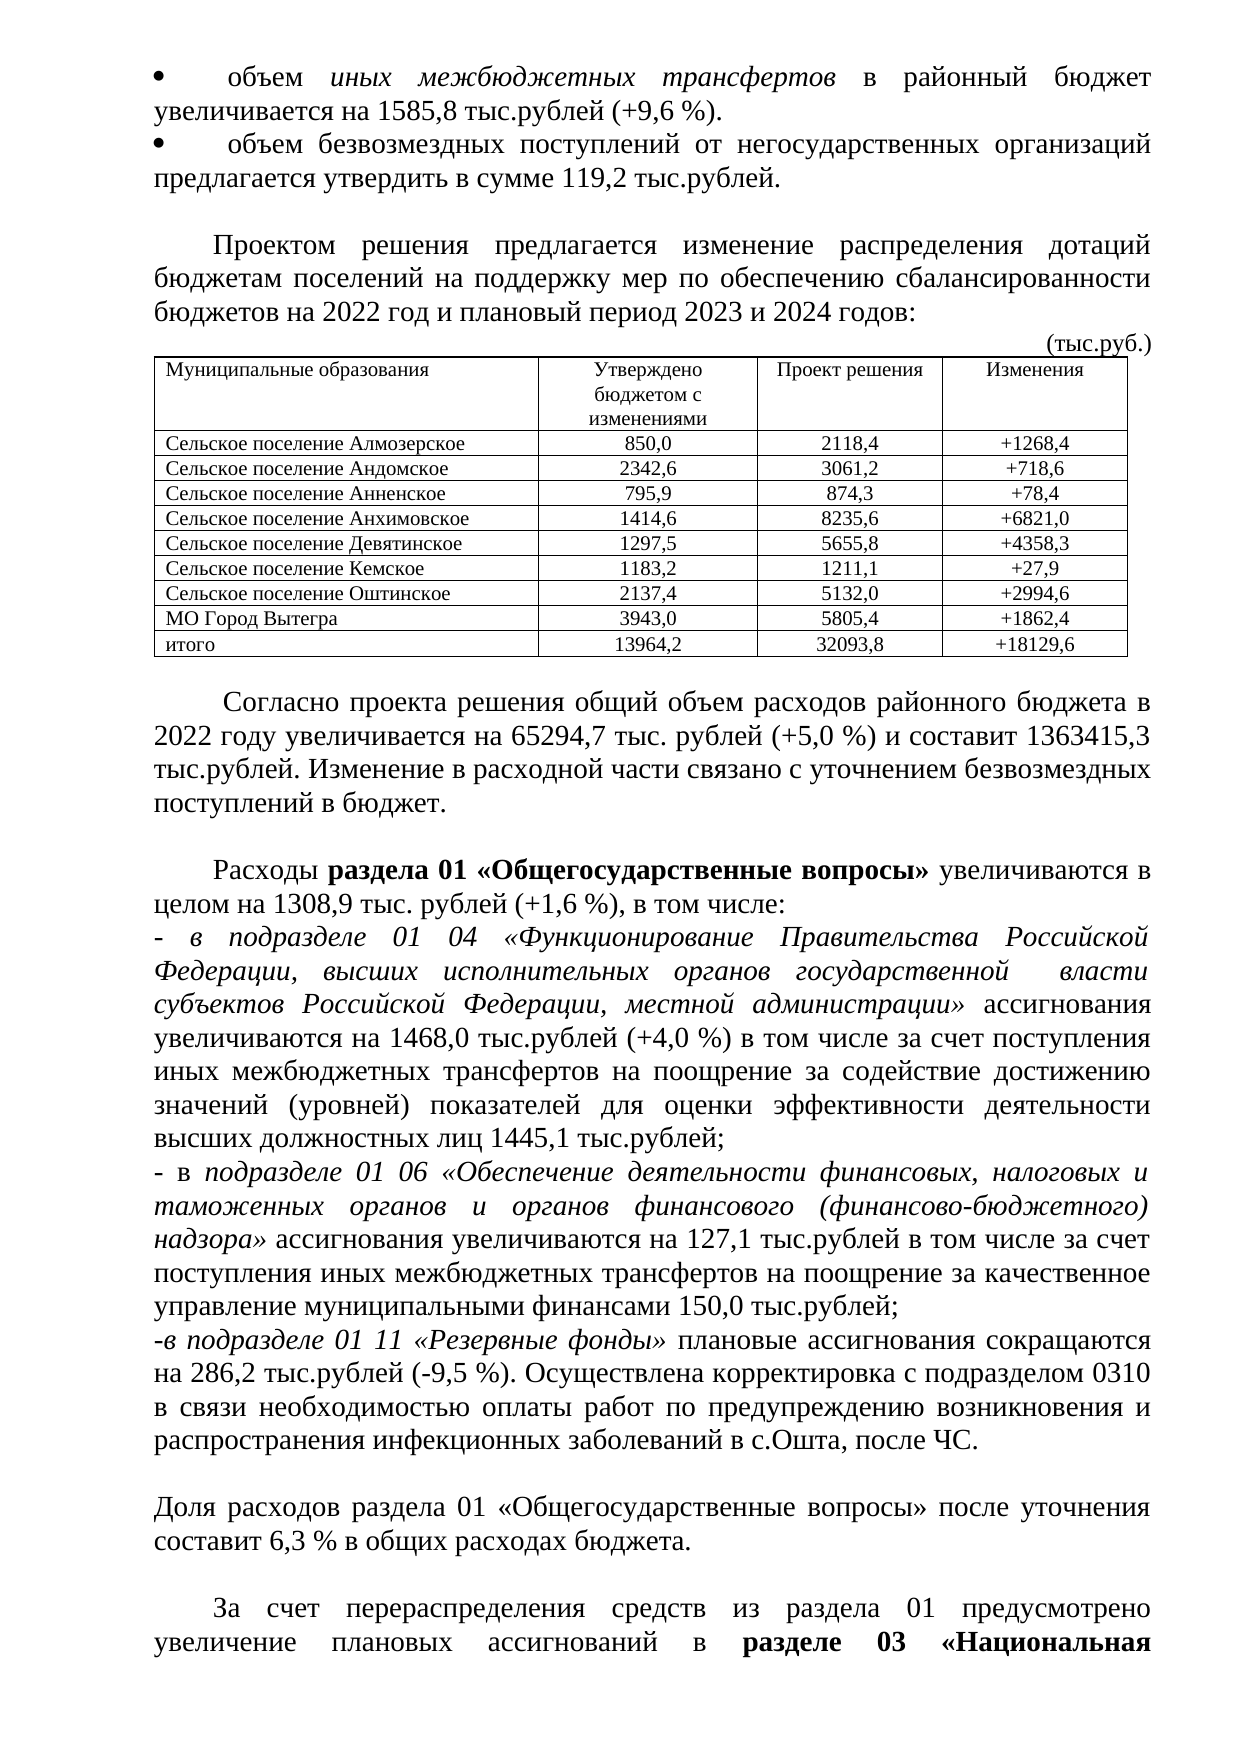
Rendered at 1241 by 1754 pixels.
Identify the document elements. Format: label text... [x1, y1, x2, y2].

table_cell 1414,6 [539, 506, 757, 530]
table_header Муниципальные образования [155, 358, 538, 429]
table_cell 32093,8 [758, 631, 942, 656]
table_cell +18129,6 [943, 631, 1127, 656]
table_cell +6821,0 [943, 506, 1127, 530]
text Согласно проекта решения общий объем расходов районного бюджета в 2022 году увеличивается на 65294,7 тыс. рублей (+5,0 %) и составит 1363415,3 тыс.рублей. Изменение в расходной части связано с уточнением безвозмездных поступлений в бюджет. [153, 684, 1152, 819]
table_cell Сельское поселение Кемское [155, 556, 538, 580]
table_cell 874,3 [758, 481, 942, 505]
list объем безвозмездных поступлений от негосударственных организаций предлагается утвердить в сумме 119,2 тыс.рублей. [153, 126, 1152, 193]
text Расходы раздела 01 «Общегосударственные вопросы» увеличиваются в целом на 1308,9 тыс. рублей (+1,6 %), в том числе: [153, 852, 1152, 919]
table_cell 13964,2 [539, 631, 757, 656]
table_cell +2994,6 [943, 581, 1127, 605]
table_cell +4358,3 [943, 531, 1127, 555]
table_cell +1268,4 [943, 431, 1127, 455]
table_cell 795,9 [539, 481, 757, 505]
table_cell итого [155, 631, 538, 656]
table_cell +1862,4 [943, 606, 1127, 630]
table_header Проект решения [758, 358, 942, 429]
table_cell +78,4 [943, 481, 1127, 505]
table_cell 5655,8 [758, 531, 942, 555]
table_cell Сельское поселение Оштинское [155, 581, 538, 605]
table_cell 1211,1 [758, 556, 942, 580]
text - в подразделе 01 04 «Функционирование Правительства Российской Федерации, высших исполнительных органов государственной власти субъектов Российской Федерации, местной администрации» ассигнования увеличиваются на 1468,0 тыс.рублей (+4,0 %) в том числе за счет поступления иных межбюджетных трансфертов на поощрение за содействие достижению значений (уровней) показателей для оценки эффективности деятельности высших должностных лиц 1445,1 тыс.рублей; [153, 919, 1152, 1154]
text Доля расходов раздела 01 «Общегосударственные вопросы» после уточнения составит 6,3 % в общих расходах бюджета. [153, 1489, 1152, 1557]
text -в подразделе 01 11 «Резервные фонды» плановые ассигнования сокращаются на 286,2 тыс.рублей (-9,5 %). Осуществлена корректировка с подразделом 0310 в связи необходимостью оплаты работ по предупреждению возникновения и распространения инфекционных заболеваний в с.Ошта, после ЧС. [153, 1322, 1152, 1456]
table_cell Сельское поселение Алмозерское [155, 431, 538, 455]
table_header Изменения [943, 358, 1127, 429]
table_cell 8235,6 [758, 506, 942, 530]
table_cell 2342,6 [539, 456, 757, 480]
table_cell 5805,4 [758, 606, 942, 630]
text - в подразделе 01 06 «Обеспечение деятельности финансовых, налоговых и таможенных органов и органов финансового (финансово-бюджетного) надзора» ассигнования увеличиваются на 127,1 тыс.рублей в том числе за счет поступления иных межбюджетных трансфертов на поощрение за качественное управление муниципальными финансами 150,0 тыс.рублей; [153, 1154, 1152, 1322]
table_cell +718,6 [943, 456, 1127, 480]
table_cell 3943,0 [539, 606, 757, 630]
table_cell МО Город Вытегра [155, 606, 538, 630]
text Проектом решения предлагается изменение распределения дотаций бюджетам поселений на поддержку мер по обеспечению сбалансированности бюджетов на 2022 год и плановый период 2023 и 2024 годов: [153, 227, 1152, 328]
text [153, 1590, 1152, 1657]
table_header Утверждено бюджетом с изменениями [539, 358, 757, 429]
table_cell 850,0 [539, 431, 757, 455]
table_cell 2118,4 [758, 431, 942, 455]
table_cell Сельское поселение Анненское [155, 481, 538, 505]
table_cell 1297,5 [539, 531, 757, 555]
table_cell Сельское поселение Анхимовское [155, 506, 538, 530]
table_cell +27,9 [943, 556, 1127, 580]
text (тыс.руб.) [153, 328, 1152, 356]
list объем иных межбюджетных трансфертов в районный бюджет увеличивается на 1585,8 тыс.рублей (+9,6 %). [153, 59, 1152, 126]
table_cell Сельское поселение Девятинское [155, 531, 538, 555]
table_cell 2137,4 [539, 581, 757, 605]
table_cell 3061,2 [758, 456, 942, 480]
table_cell 5132,0 [758, 581, 942, 605]
table_cell Сельское поселение Андомское [155, 456, 538, 480]
table_cell 1183,2 [539, 556, 757, 580]
